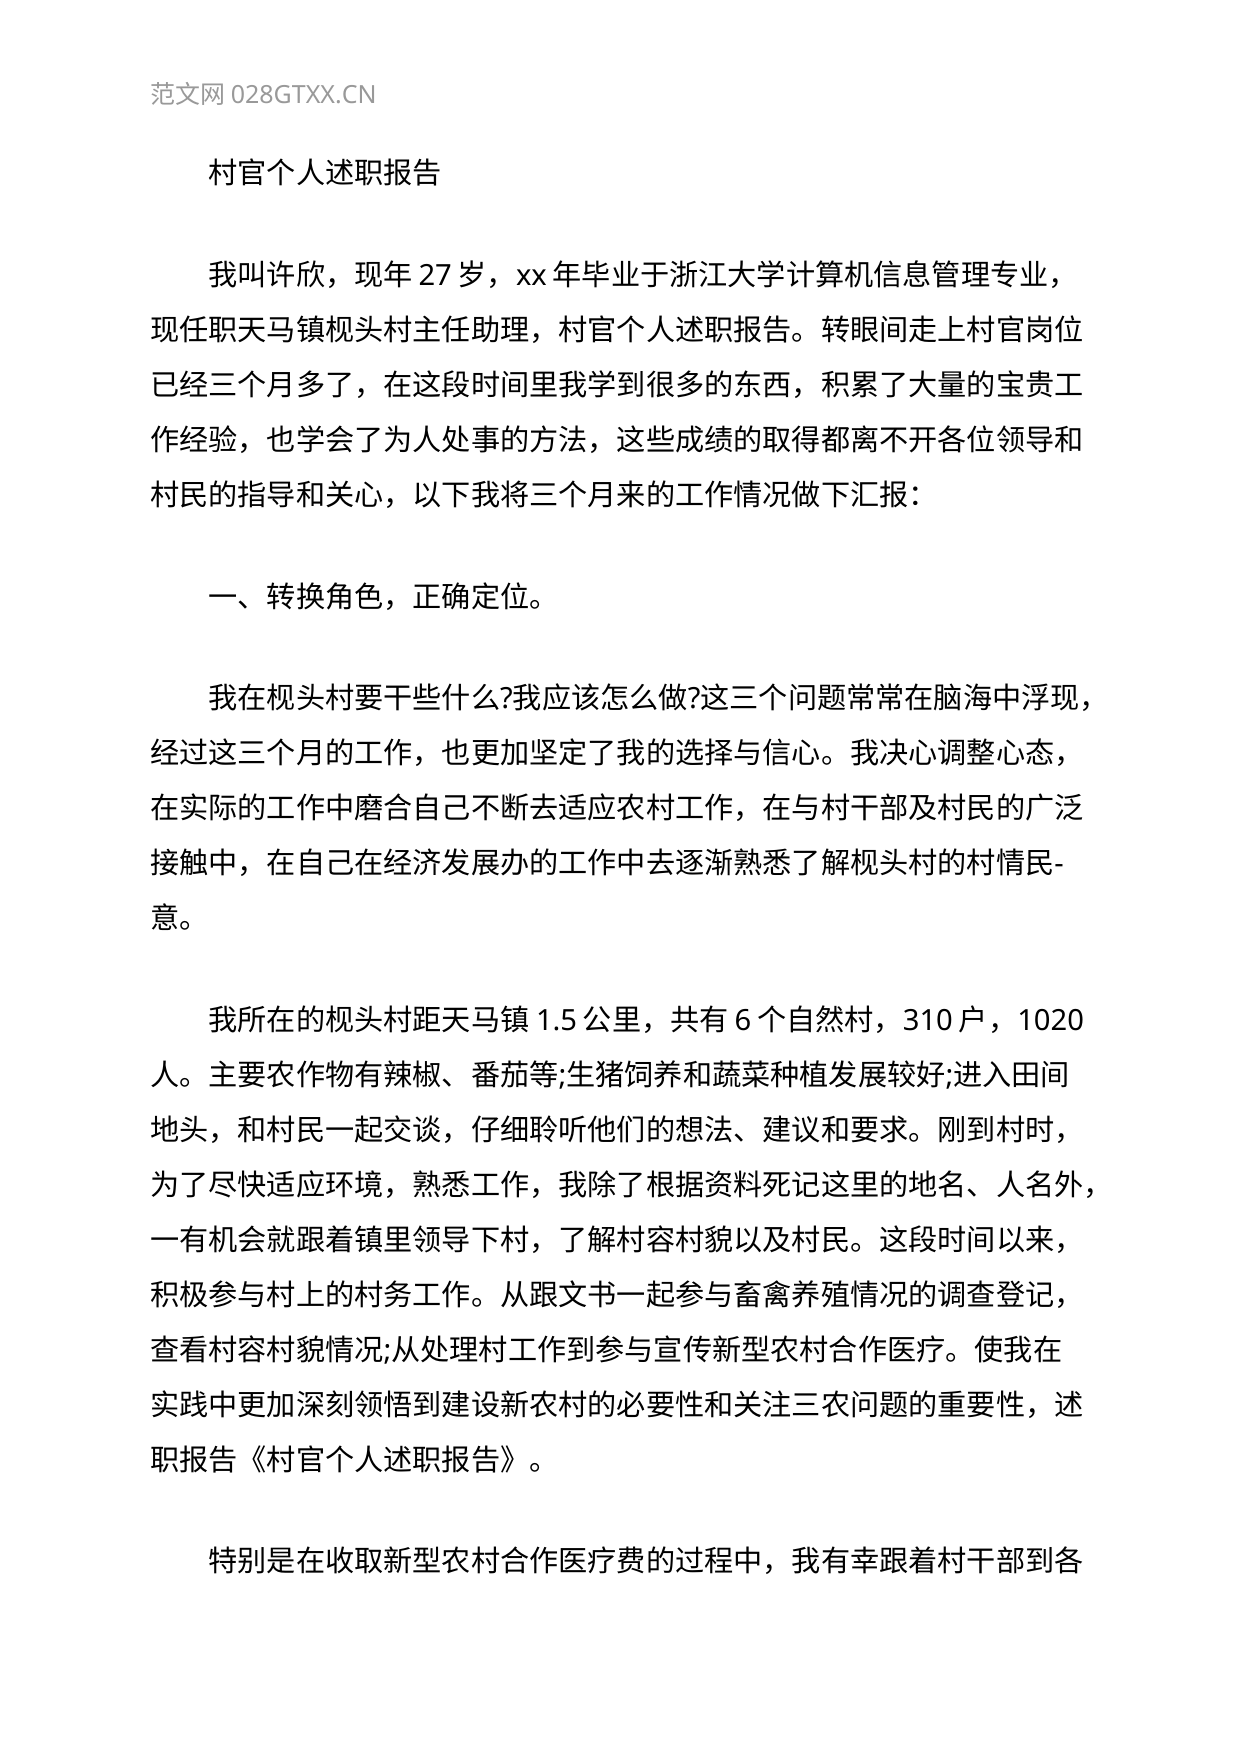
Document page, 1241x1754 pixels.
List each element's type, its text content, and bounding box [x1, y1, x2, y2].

text 村官个人述职报告 [150, 150, 1090, 192]
text 我叫许欣，现年27岁，xx年毕业于浙江大学计算机信息管理专业，现任职天马镇枧头村主任助理，村官个人述职报告。转眼间走上村官岗位已经三个月多了，在这段时间里我学到很多的东西，积累了大量的宝贵工作经验，也学会了为人处事的方法，这些成绩的取得都离不开各位领导和村民的指导和关心，以下我将三个月来的工作情况做下汇报： [150, 252, 1090, 514]
text 我在枧头村要干些什么?我应该怎么做?这三个问题常常在脑海中浮现，经过这三个月的工作，也更加坚定了我的选择与信心。我决心调整心态，在实际的工作中磨合自己不断去适应农村工作，在与村干部及村民的广泛接触中，在自己在经济发展办的工作中去逐渐熟悉了解枧头村的村情民-意。 [150, 675, 1090, 937]
text 我所在的枧头村距天马镇 1.5公里，共有6个自然村，310户，1020人。主要农作物有辣椒、番茄等;生猪饲养和蔬菜种植发展较好;进入田间地头，和村民一起交谈，仔细聆听他们的想法、建议和要求。刚到村时，为了尽快适应环境，熟悉工作，我除了根据资料死记这里的地名、人名外，一有机会就跟着镇里领导下村，了解村容村貌以及村民。这段时间以来，积极参与村上的村务工作。从跟文书一起参与畜禽养殖情况的调查登记，查看村容村貌情况;从处理村工作到参与宣传新型农村合作医疗。使我在实践中更加深刻领悟到建设新农村的必要性和关注三农问题的重要性，述职报告《村官个人述职报告》。 [150, 997, 1090, 1478]
text 一、转换角色，正确定位。 [150, 573, 1090, 616]
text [150, 1538, 1090, 1580]
